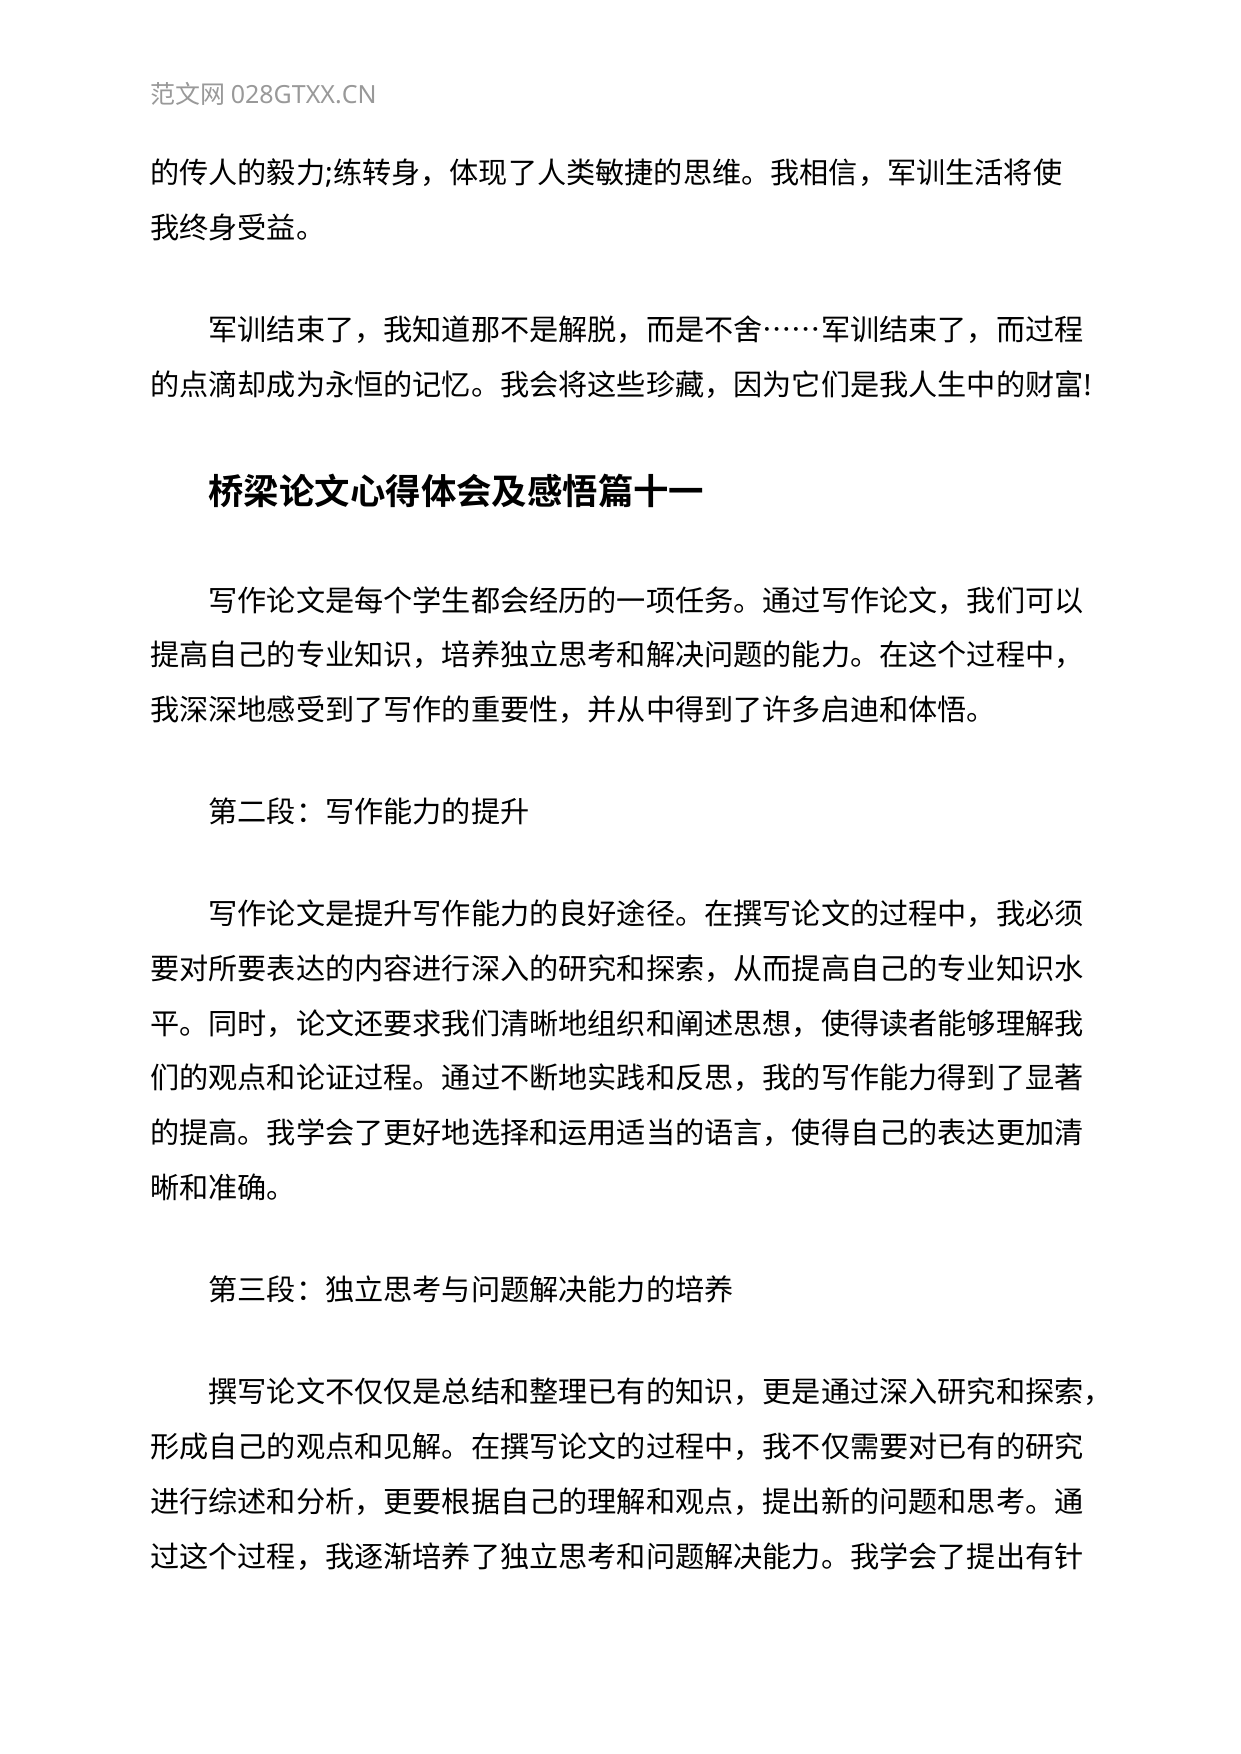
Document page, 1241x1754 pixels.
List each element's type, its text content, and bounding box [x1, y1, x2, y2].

text 写作论文是每个学生都会经历的一项任务。通过写作论文，我们可以提高自己的专业知识，培养独立思考和解决问题的能力。在这个过程中，我深深地感受到了写作的重要性，并从中得到了许多启迪和体悟。 [150, 577, 1090, 729]
text 写作论文是提升写作能力的良好途径。在撰写论文的过程中，我必须要对所要表达的内容进行深入的研究和探索，从而提高自己的专业知识水平。同时，论文还要求我们清晰地组织和阐述思想，使得读者能够理解我们的观点和论证过程。通过不断地实践和反思，我的写作能力得到了显著的提高。我学会了更好地选择和运用适当的语言，使得自己的表达更加清晰和准确。 [150, 890, 1090, 1207]
text 第三段：独立思考与问题解决能力的培养 [150, 1267, 1090, 1309]
text 桥梁论文心得体会及感悟篇十一 [150, 464, 1090, 515]
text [150, 1368, 1090, 1575]
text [150, 150, 1090, 247]
text 军训结束了，我知道那不是解脱，而是不舍……军训结束了，而过程的点滴却成为永恒的记忆。我会将这些珍藏，因为它们是我人生中的财富! [150, 307, 1090, 404]
text 第二段：写作能力的提升 [150, 789, 1090, 831]
